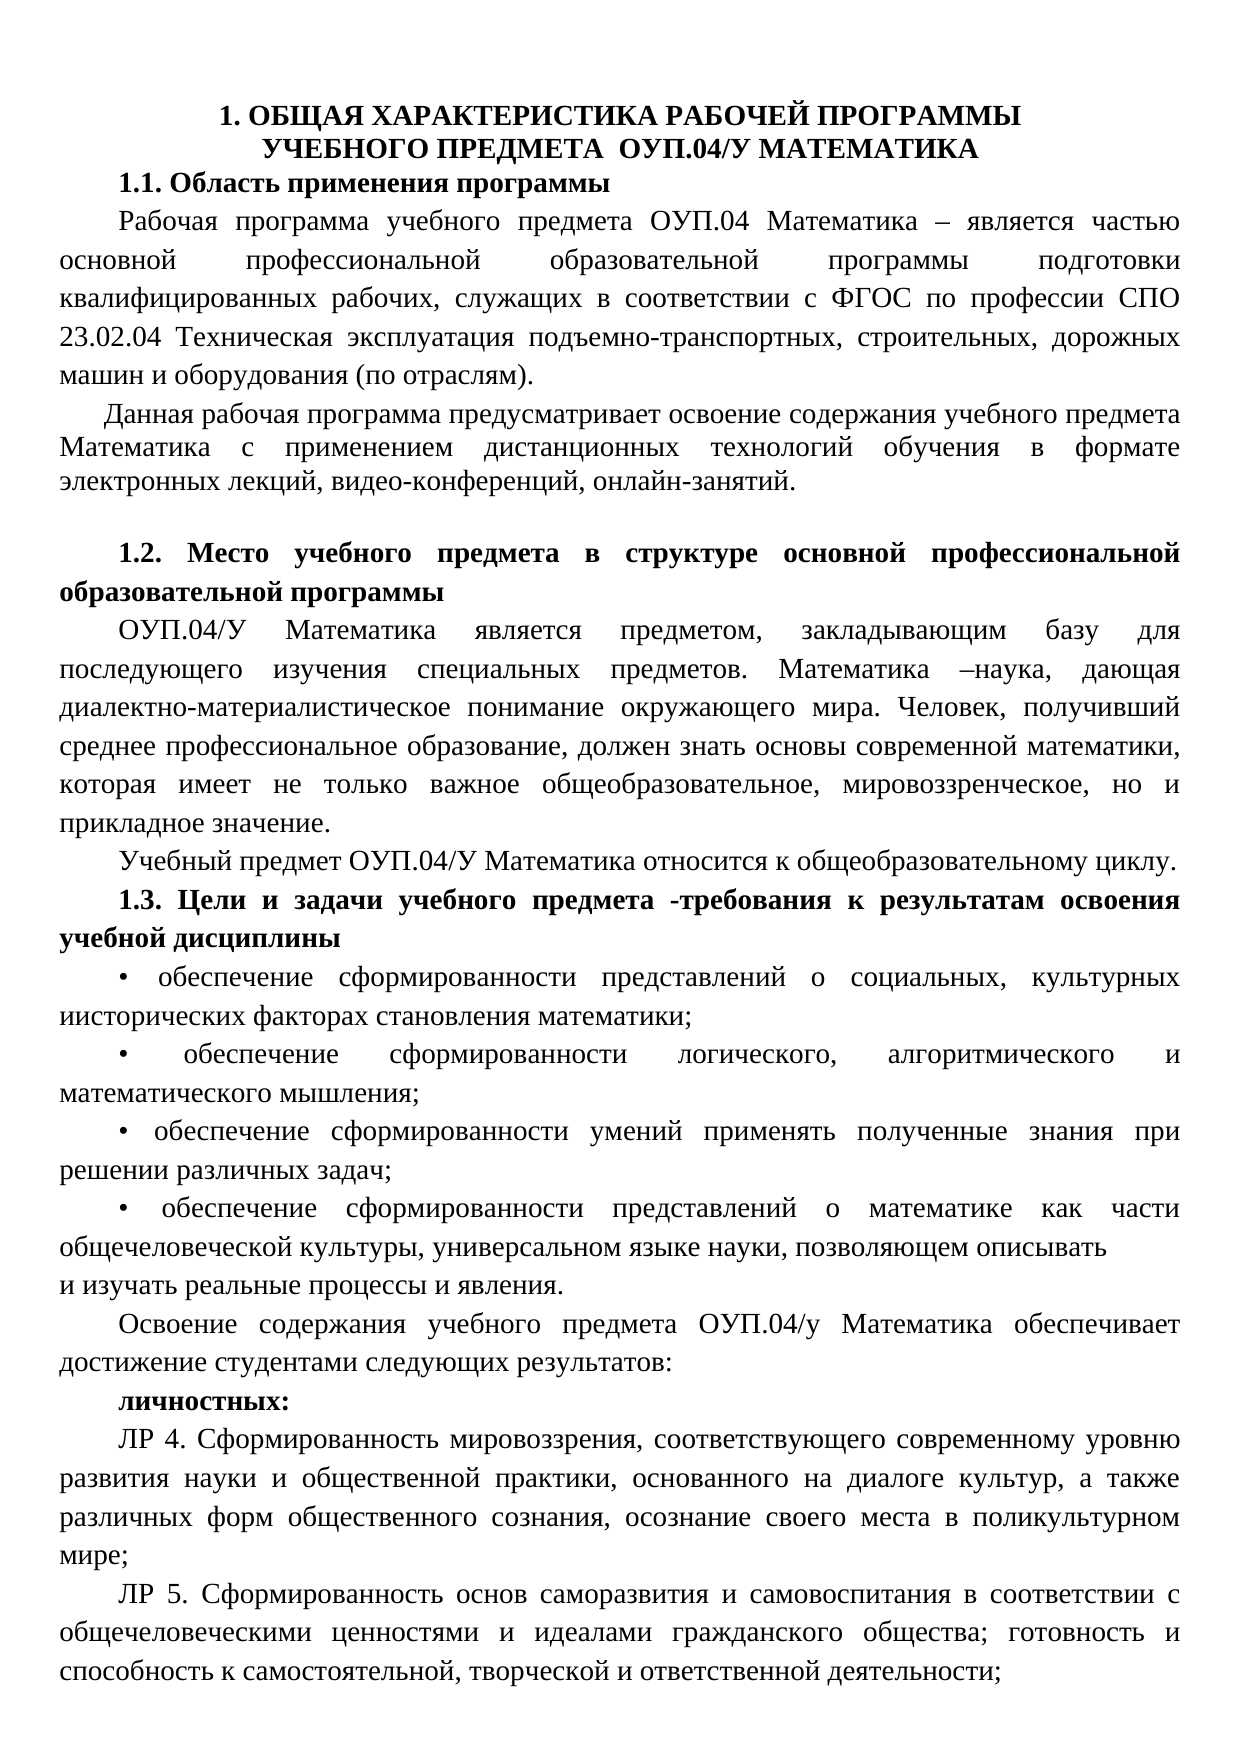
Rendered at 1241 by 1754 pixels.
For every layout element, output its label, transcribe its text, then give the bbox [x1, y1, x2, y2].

text • обеспечение сформированности представлений о социальных, культурных иисторических факторах становления математики; [59, 959, 1181, 1031]
text • обеспечение сформированности логического, алгоритмического и математического мышления; [59, 1036, 1181, 1108]
text • обеспечение сформированности умений применять полученные знания при решении различных задач; [59, 1113, 1181, 1185]
text 1. ОБЩАЯ ХАРАКТЕРИСТИКА Рабочей ПРОГРАММЫ [59, 98, 1181, 131]
text учебного предмета ОуП.04/у МАТЕМАТИКА [59, 131, 1181, 165]
text 1.3. Цели и задачи учебного предмета -требования к результатам освоения учебной дисциплины [59, 882, 1181, 954]
text Освоение содержания учебного предмета ОУП.04/у Математика обеспечивает достижение студентами следующих результатов: [59, 1306, 1181, 1378]
text • обеспечение сформированности представлений о математике как части общечеловеческой культуры, универсальном языке науки, позволяющем описывать [59, 1190, 1181, 1262]
text Рабочая программа учебного предмета ОУП.04 Математика – является частью основной профессиональной образовательной программы подготовки квалифицированных рабочих, служащих в соответствии с ФГОС по профессии СПО 23.02.04 Техническая эксплуатация подъемно-транспортных, строительных, дорожных машин и оборудования (по отраслям). [59, 203, 1181, 391]
text ЛР 5. Сформированность основ саморазвития и самовоспитания в соответствии с общечеловеческими ценностями и идеалами гражданского общества; готовность и способность к самостоятельной, творческой и ответственной деятельности; [59, 1576, 1181, 1686]
text Учебный предмет ОУП.04/у Математика относится к общеобразовательному циклу. [59, 843, 1181, 877]
text 1.2. Место учебного предмета в структуре основной профессиональной образовательной программы [59, 535, 1181, 607]
text и изучать реальные процессы и явления. [59, 1267, 1181, 1301]
text ОУП.04/У Математика является предметом, закладывающим базу для последующего изучения специальных предметов. Математика –наука, дающая диалектно-материалистическое понимание окружающего мира. Человек, получивший среднее профессиональное образование, должен знать основы современной математики, которая имеет не только важное общеобразовательное, мировоззренческое, но и прикладное значение. [59, 612, 1181, 838]
text 1.1. Область применения программы [59, 165, 1181, 198]
text личностных: [59, 1383, 1181, 1417]
text Данная рабочая программа предусматривает освоение содержания учебного предмета Математика с применением дистанционных технологий обучения в формате электронных лекций, видео-конференций, онлайн-занятий. [59, 396, 1181, 497]
text ЛР 4. Сформированность мировоззрения, соответствующего современному уровню развития науки и общественной практики, основанного на диалоге культур, а также различных форм общественного сознания, осознание своего места в поликультурном мире; [59, 1422, 1181, 1571]
